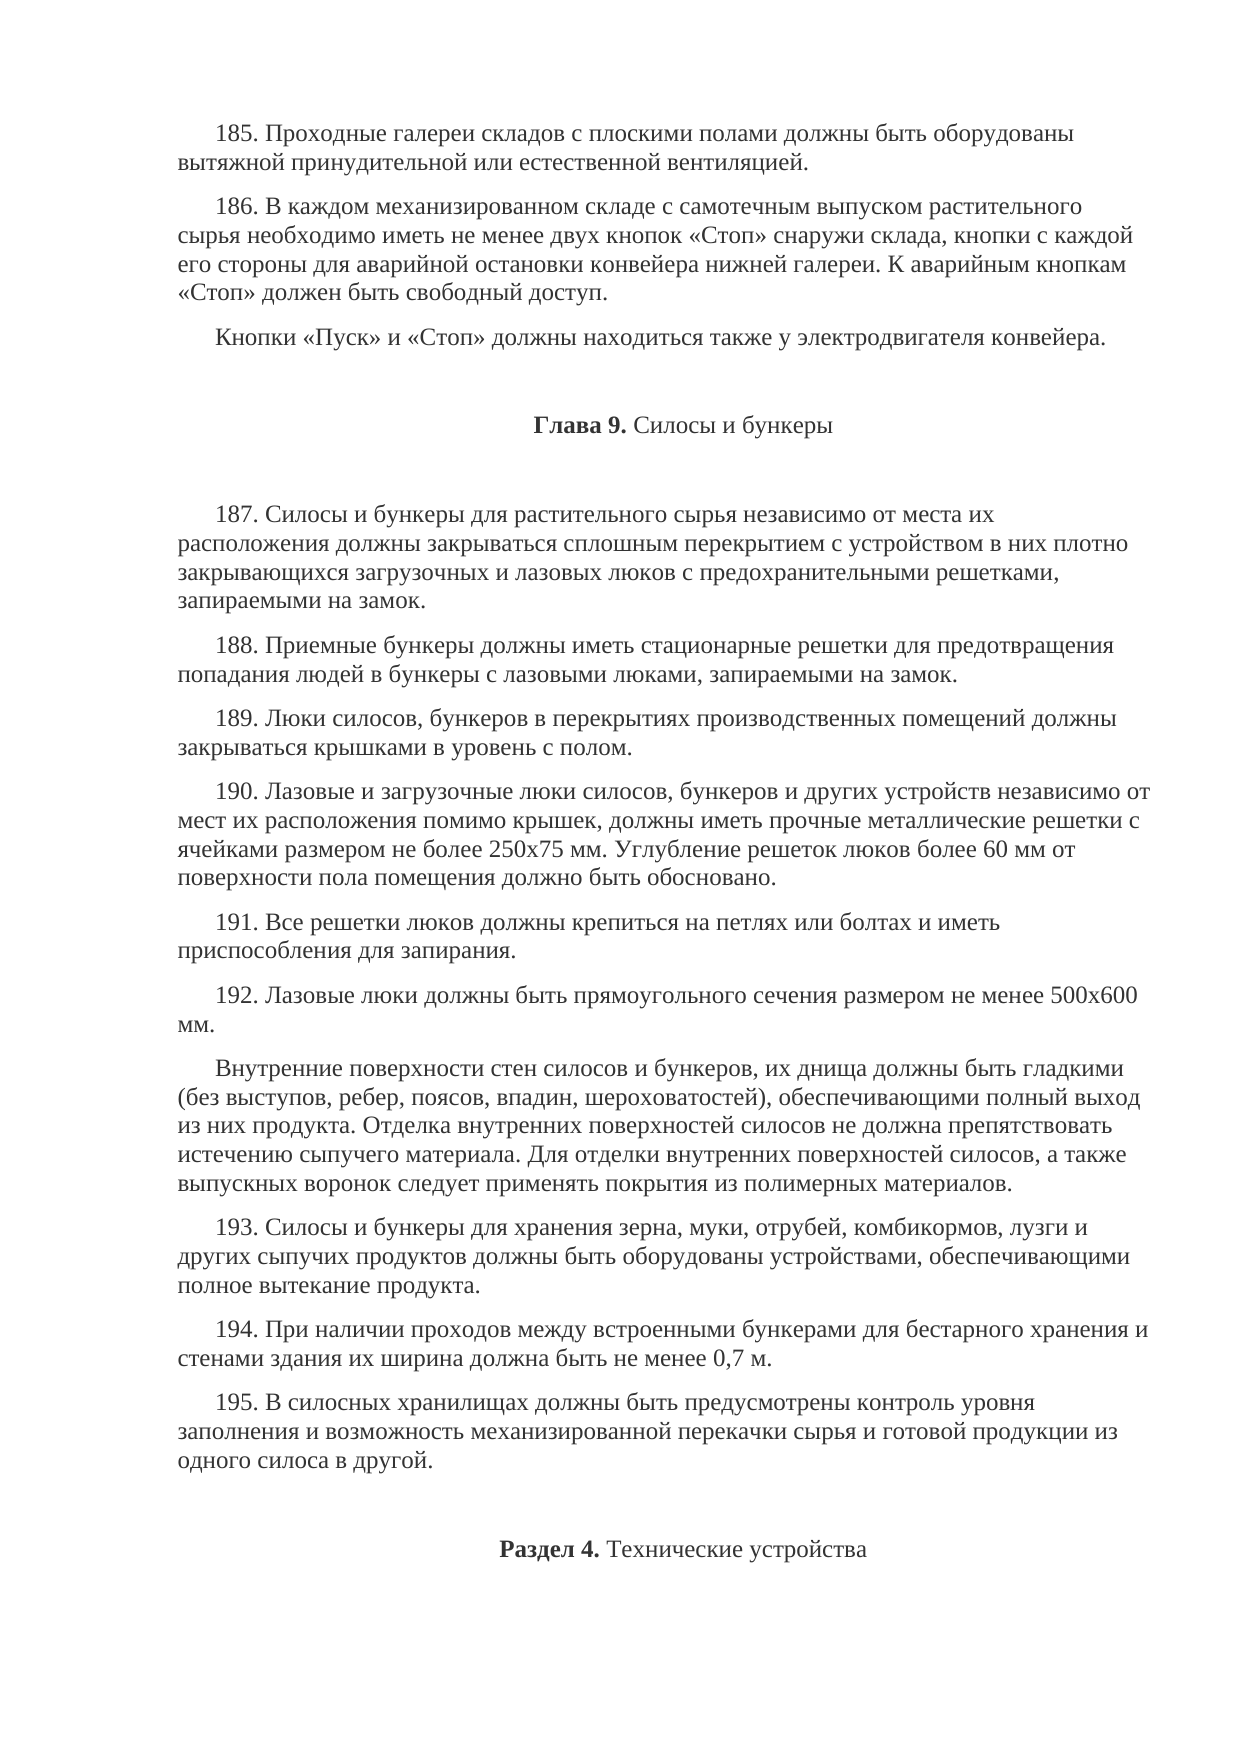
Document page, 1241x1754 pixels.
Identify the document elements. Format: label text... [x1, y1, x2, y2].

text Раздел 4. Технические устройства [177, 1534, 1152, 1562]
text 194. При наличии проходов между встроенными бункерами для бестарного хранения и стенами здания их ширина должна быть не менее 0,7 м. [177, 1314, 1152, 1372]
text Внутренние поверхности стен силосов и бункеров, их днища должны быть гладкими (без выступов, ребер, поясов, впадин, шероховатостей), обеспечивающими полный выход из них продукта. Отделка внутренних поверхностей силосов не должна препятствовать истечению сыпучего материала. Для отделки внутренних поверхностей силосов, а также выпускных воронок следует применять покрытия из полимерных материалов. [177, 1053, 1152, 1197]
text 187. Силосы и бункеры для растительного сырья независимо от места их расположения должны закрываться сплошным перекрытием с устройством в них плотно закрывающихся загрузочных и лазовых люков с предохранительными решетками, запираемыми на замок. [177, 499, 1152, 614]
text Кнопки «Пуск» и «Стоп» должны находиться также у электродвигателя конвейера. [177, 322, 1152, 351]
text 195. В силосных хранилищах должны быть предусмотрены контроль уровня заполнения и возможность механизированной перекачки сырья и готовой продукции из одного силоса в другой. [177, 1387, 1152, 1474]
text 188. Приемные бункеры должны иметь стационарные решетки для предотвращения попадания людей в бункеры с лазовыми люками, запираемыми на замок. [177, 630, 1152, 687]
text 193. Силосы и бункеры для хранения зерна, муки, отрубей, комбикормов, лузги и других сыпучих продуктов должны быть оборудованы устройствами, обеспечивающими полное вытекание продукта. [177, 1212, 1152, 1299]
text 185. Проходные галереи складов с плоскими полами должны быть оборудованы вытяжной принудительной или естественной вентиляцией. [177, 118, 1152, 176]
text 189. Люки силосов, бункеров в перекрытиях производственных помещений должны закрываться крышками в уровень с полом. [177, 703, 1152, 761]
text 192. Лазовые люки должны быть прямоугольного сечения размером не менее 500х600 мм. [177, 980, 1152, 1037]
text 191. Все решетки люков должны крепиться на петлях или болтах и иметь приспособления для запирания. [177, 907, 1152, 964]
text 190. Лазовые и загрузочные люки силосов, бункеров и других устройств независимо от мест их расположения помимо крышек, должны иметь прочные металлические решетки с ячейками размером не более 250х75 мм. Углубление решеток люков более 60 мм от поверхности пола помещения должно быть обосновано. [177, 776, 1152, 891]
text 186. В каждом механизированном складе с самотечным выпуском растительного сырья необходимо иметь не менее двух кнопок «Стоп» снаружи склада, кнопки с каждой его стороны для аварийной остановки конвейера нижней галереи. К аварийным кнопкам «Стоп» должен быть свободный доступ. [177, 191, 1152, 306]
text Глава 9. Силосы и бункеры [177, 411, 1152, 439]
